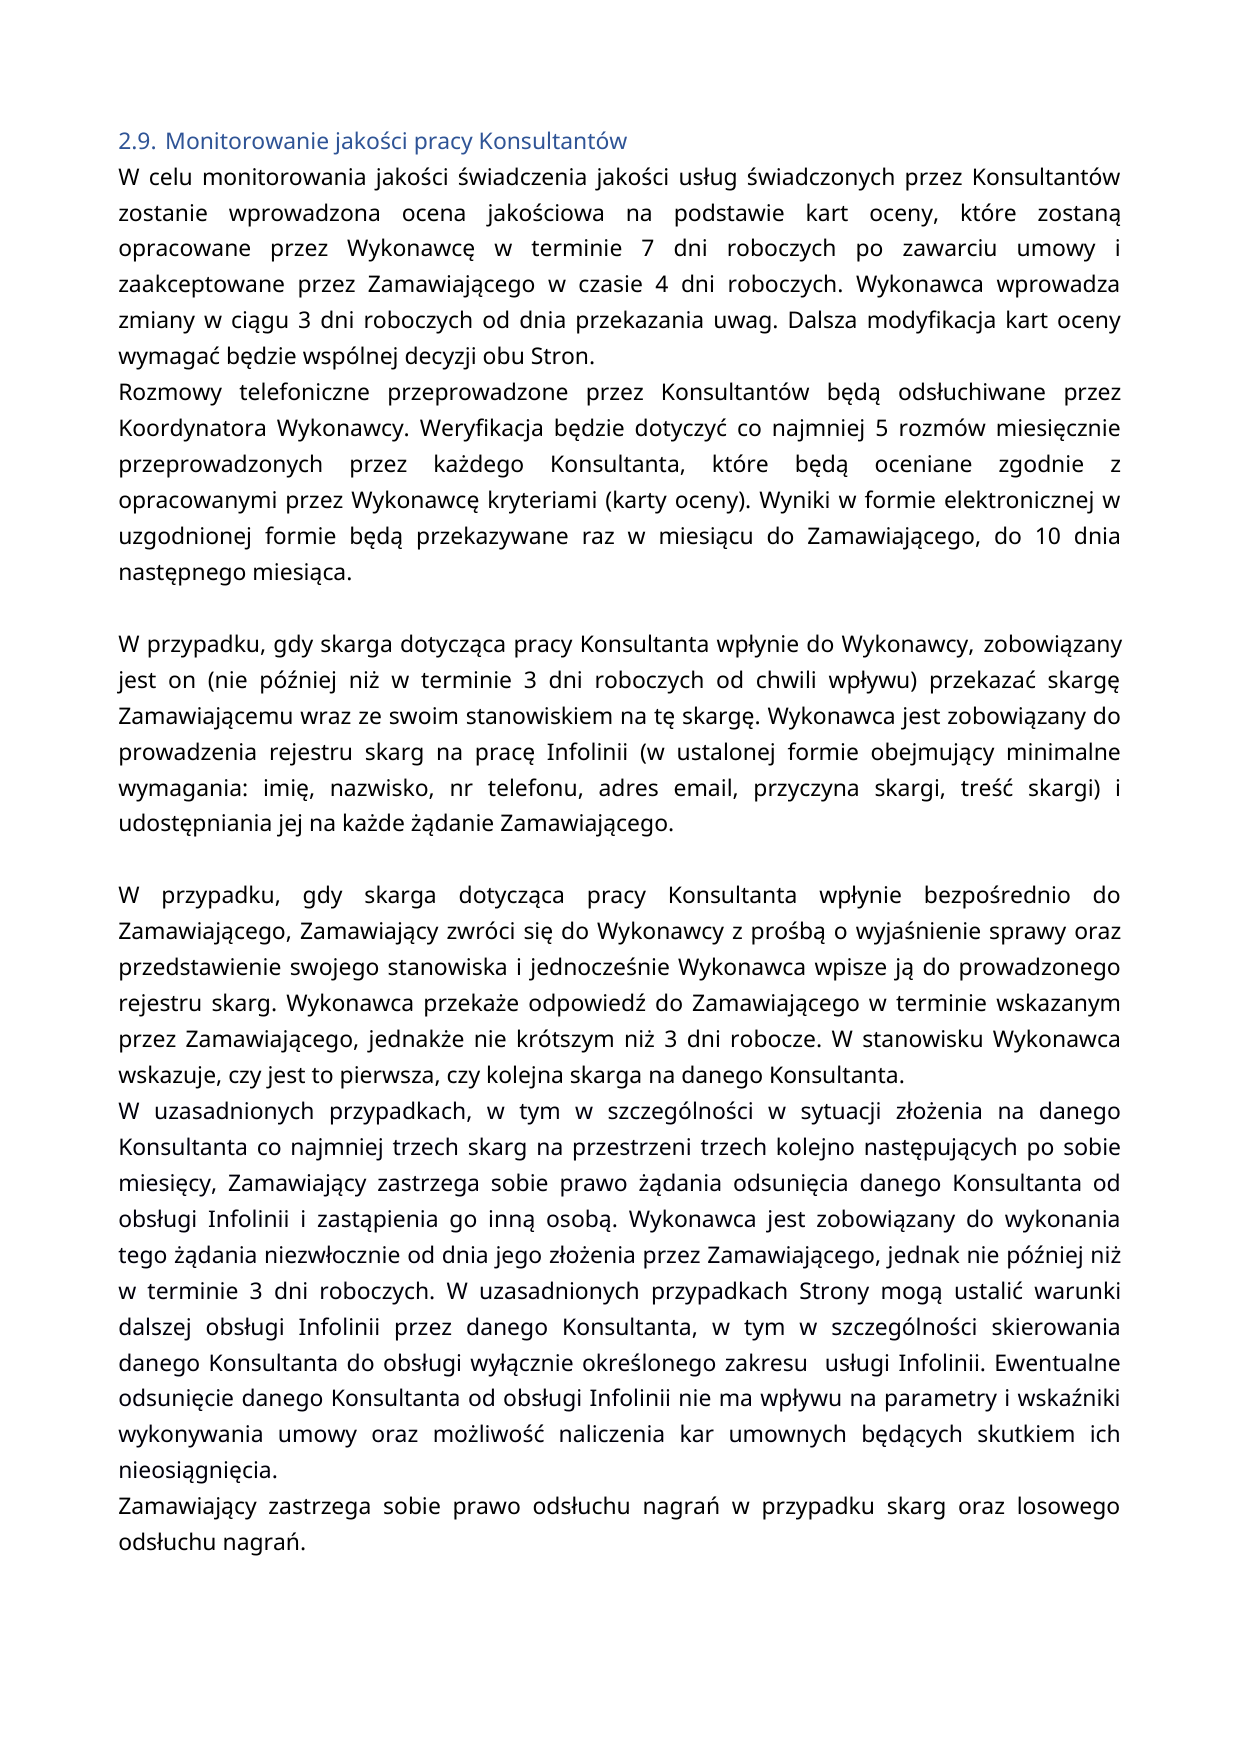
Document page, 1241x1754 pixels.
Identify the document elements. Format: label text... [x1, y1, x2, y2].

text W uzasadnionych przypadkach, w tym w szczególności w sytuacji złożenia na danego Konsultanta co najmniej trzech skarg na przestrzeni trzech kolejno następujących po sobie miesięcy, Zamawiający zastrzega sobie prawo żądania odsunięcia danego Konsultanta od obsługi Infolinii i zastąpienia go inną osobą. Wykonawca jest zobowiązany do wykonania tego żądania niezwłocznie od dnia jego złożenia przez Zamawiającego, jednak nie później niż w terminie 3 dni roboczych. W uzasadnionych przypadkach Strony mogą ustalić warunki dalszej obsługi Infolinii przez danego Konsultanta, w tym w szczególności skierowania danego Konsultanta do obsługi wyłącznie określonego zakresu usługi Infolinii. Ewentualne odsunięcie danego Konsultanta od obsługi Infolinii nie ma wpływu na parametry i wskaźniki wykonywania umowy oraz możliwość naliczenia kar umownych będących skutkiem ich nieosiągnięcia. [118, 1095, 1122, 1486]
text Rozmowy telefoniczne przeprowadzone przez Konsultantów będą odsłuchiwane przez Koordynatora Wykonawcy. Weryfikacja będzie dotyczyć co najmniej 5 rozmów miesięcznie przeprowadzonych przez każdego Konsultanta, które będą oceniane zgodnie z opracowanymi przez Wykonawcę kryteriami (karty oceny). Wyniki w formie elektronicznej w uzgodnionej formie będą przekazywane raz w miesiącu do Zamawiającego, do 10 dnia następnego miesiąca. [118, 376, 1122, 587]
text W celu monitorowania jakości świadczenia jakości usług świadczonych przez Konsultantów zostanie wprowadzona ocena jakościowa na podstawie kart oceny, które zostaną opracowane przez Wykonawcę w terminie 7 dni roboczych po zawarciu umowy i zaakceptowane przez Zamawiającego w czasie 4 dni roboczych. Wykonawca wprowadza zmiany w ciągu 3 dni roboczych od dnia przekazania uwag. Dalsza modyfikacja kart oceny wymagać będzie wspólnej decyzji obu Stron. [118, 161, 1122, 371]
text W przypadku, gdy skarga dotycząca pracy Konsultanta wpłynie do Wykonawcy, zobowiązany jest on (nie później niż w terminie 3 dni roboczych od chwili wpływu) przekazać skargę Zamawiającemu wraz ze swoim stanowiskiem na tę skargę. Wykonawca jest zobowiązany do prowadzenia rejestru skarg na pracę Infolinii (w ustalonej formie obejmujący minimalne wymagania: imię, nazwisko, nr telefonu, adres email, przyczyna skargi, treść skargi) i udostępniania jej na każde żądanie Zamawiającego. [118, 628, 1122, 839]
text Zamawiający zastrzega sobie prawo odsłuchu nagrań w przypadku skarg oraz losowego odsłuchu nagrań. [118, 1490, 1122, 1557]
list Monitorowanie jakości pracy Konsultantów [118, 124, 1122, 156]
text W przypadku, gdy skarga dotycząca pracy Konsultanta wpłynie bezpośrednio do Zamawiającego, Zamawiający zwróci się do Wykonawcy z prośbą o wyjaśnienie sprawy oraz przedstawienie swojego stanowiska i jednocześnie Wykonawca wpisze ją do prowadzonego rejestru skarg. Wykonawca przekaże odpowiedź do Zamawiającego w terminie wskazanym przez Zamawiającego, jednakże nie krótszym niż 3 dni robocze. W stanowisku Wykonawca wskazuje, czy jest to pierwsza, czy kolejna skarga na danego Konsultanta. [118, 879, 1122, 1090]
